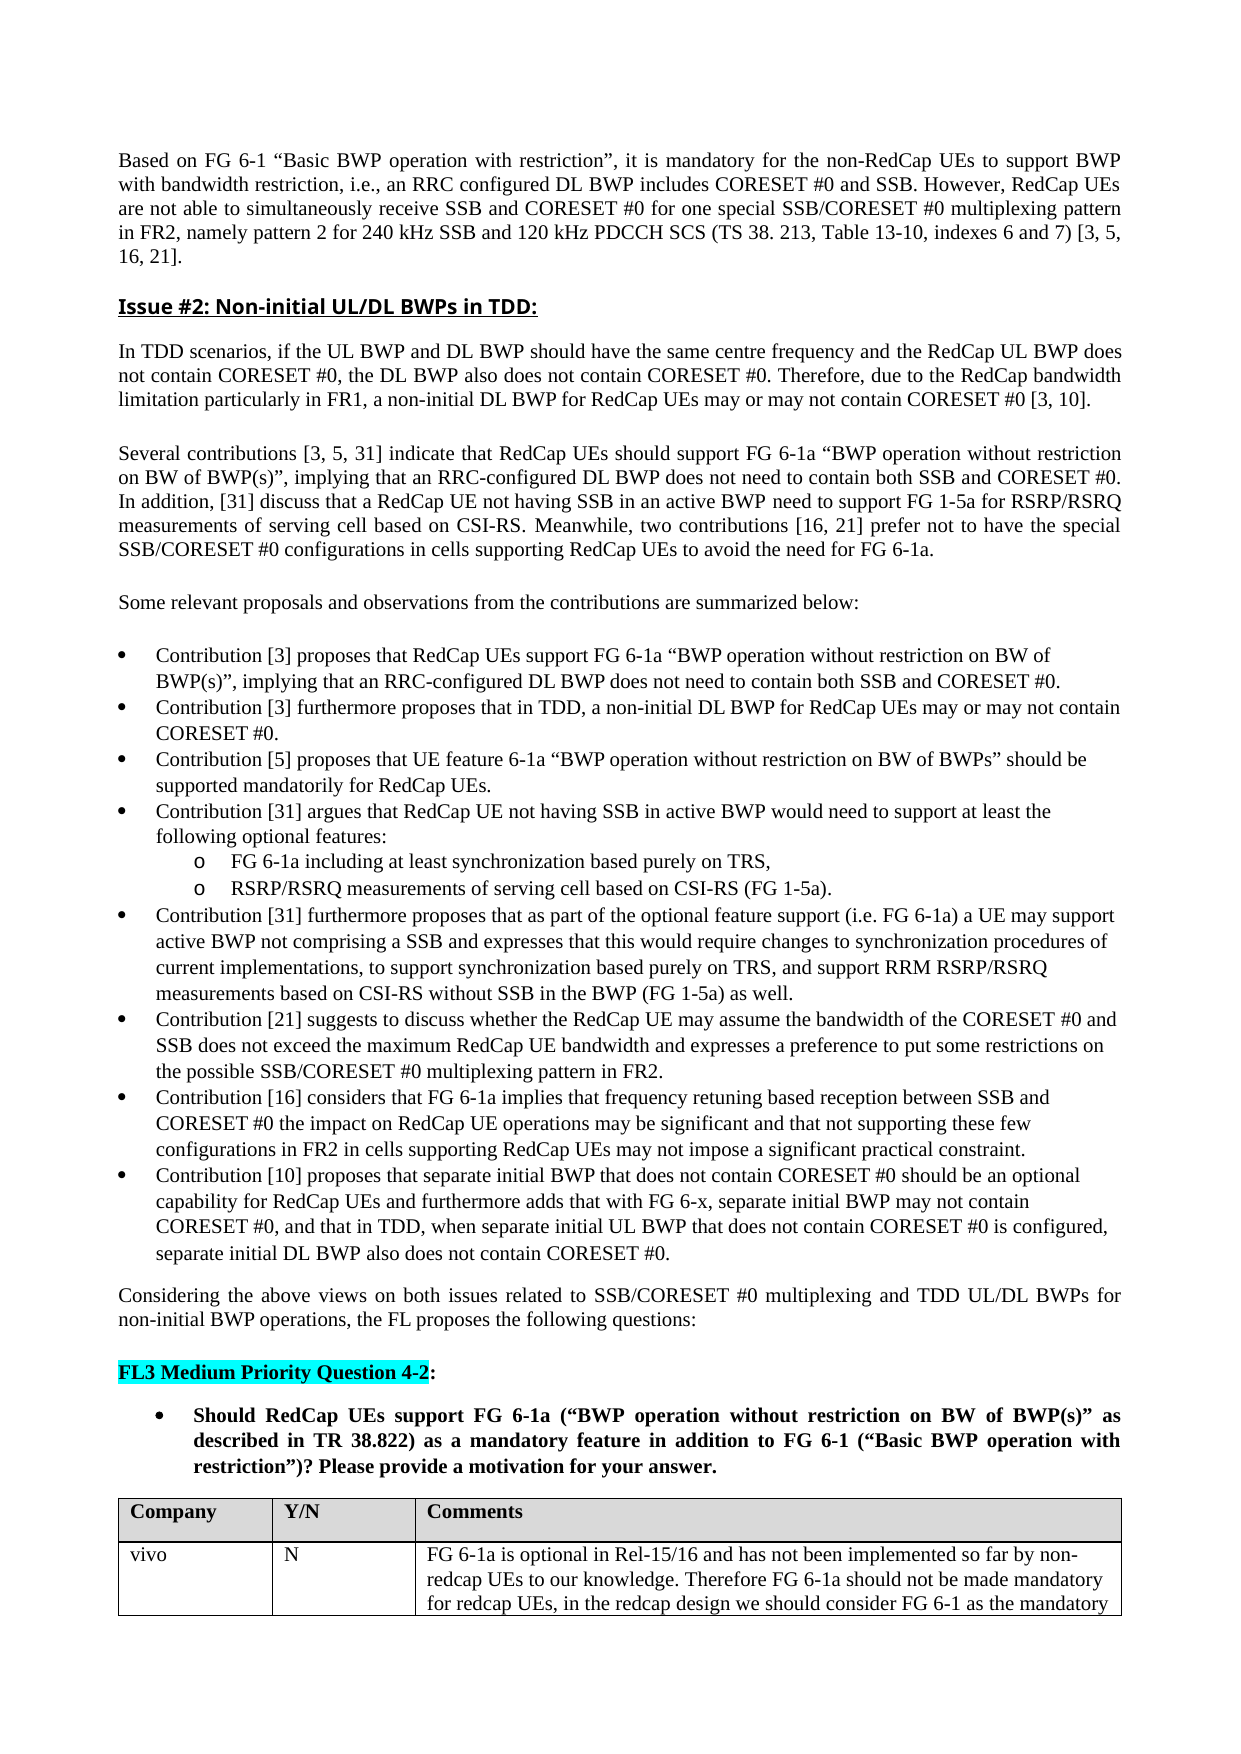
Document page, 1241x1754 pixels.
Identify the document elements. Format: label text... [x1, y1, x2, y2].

list RSRP/RSRQ measurements of serving cell based on CSI-RS (FG 1-5a). [193, 876, 1122, 902]
list Contribution [3] proposes that RedCap UEs support FG 6-1a “BWP operation without restriction on BW of BWP(s)”, implying that an RRC-configured DL BWP does not need to contain both SSB and CORESET #0. [118, 643, 1122, 693]
list Contribution [31] argues that RedCap UE not having SSB in active BWP would need to support at least the following optional features: [118, 799, 1122, 848]
list Contribution [10] proposes that separate initial BWP that does not contain CORESET #0 should be an optional capability for RedCap UEs and furthermore adds that with FG 6-x, separate initial BWP may not contain CORESET #0, and that in TDD, when separate initial UL BWP that does not contain CORESET #0 is configured, separate initial DL BWP also does not contain CORESET #0. [118, 1163, 1122, 1264]
text Based on FG 6-1 “Basic BWP operation with restriction”, it is mandatory for the non-RedCap UEs to support BWP with bandwidth restriction, i.e., an RRC configured DL BWP includes CORESET #0 and SSB. However, RedCap UEs are not able to simultaneously receive SSB and CORESET #0 for one special SSB/CORESET #0 multiplexing pattern in FR2, namely pattern 2 for 240 kHz SSB and 120 kHz PDCCH SCS (TS 38. 213, Table 13-10, indexes 6 and 7) [3, 5, 16, 21]. [118, 147, 1122, 268]
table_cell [416, 1543, 1121, 1614]
list FG 6-1a including at least synchronization based purely on TRS, [193, 849, 1122, 875]
table_header Y/N [273, 1499, 415, 1541]
table_cell vivo [119, 1543, 272, 1614]
list Contribution [5] proposes that UE feature 6-1a “BWP operation without restriction on BW of BWPs” should be supported mandatorily for RedCap UEs. [118, 747, 1122, 797]
list Contribution [21] suggests to discuss whether the RedCap UE may assume the bandwidth of the CORESET #0 and SSB does not exceed the maximum RedCap UE bandwidth and expresses a preference to put some restrictions on the possible SSB/CORESET #0 multiplexing pattern in FR2. [118, 1007, 1122, 1083]
list Contribution [3] furthermore proposes that in TDD, a non-initial DL BWP for RedCap UEs may or may not contain CORESET #0. [118, 695, 1122, 745]
text Issue #2: Non-initial UL/DL BWPs in TDD: [118, 292, 1122, 320]
text Several contributions [3, 5, 31] indicate that RedCap UEs should support FG 6-1a “BWP operation without restriction on BW of BWP(s)”, implying that an RRC-configured DL BWP does not need to contain both SSB and CORESET #0. In addition, [31] discuss that a RedCap UE not having SSB in an active BWP need to support FG 1-5a for RSRP/RSRQ measurements of serving cell based on CSI-RS. Meanwhile, two contributions [16, 21] prefer not to have the special SSB/CORESET #0 configurations in cells supporting RedCap UEs to avoid the need for FG 6-1a. [118, 441, 1122, 561]
text Some relevant proposals and observations from the contributions are summarized below: [118, 590, 1122, 614]
text In TDD scenarios, if the UL BWP and DL BWP should have the same centre frequency and the RedCap UL BWP does not contain CORESET #0, the DL BWP also does not contain CORESET #0. Therefore, due to the RedCap bandwidth limitation particularly in FR1, a non-initial DL BWP for RedCap UEs may or may not contain CORESET #0 [3, 10]. [118, 339, 1122, 411]
text Considering the above views on both issues related to SSB/CORESET #0 multiplexing and TDD UL/DL BWPs for non-initial BWP operations, the FL proposes the following questions: [118, 1283, 1122, 1331]
table_header Comments [416, 1499, 1121, 1541]
list Contribution [31] furthermore proposes that as part of the optional feature support (i.e. FG 6-1a) a UE may support active BWP not comprising a SSB and expresses that this would require changes to synchronization procedures of current implementations, to support synchronization based purely on TRS, and support RRM RSRP/RSRQ measurements based on CSI-RS without SSB in the BWP (FG 1-5a) as well. [118, 903, 1122, 1005]
list Contribution [16] considers that FG 6-1a implies that frequency retuning based reception between SSB and CORESET #0 the impact on RedCap UE operations may be significant and that not supporting these few configurations in FR2 in cells supporting RedCap UEs may not impose a significant practical constraint. [118, 1085, 1122, 1161]
table_cell N [273, 1543, 415, 1614]
table_header Company [119, 1499, 272, 1541]
list Should RedCap UEs support FG 6-1a (“BWP operation without restriction on BW of BWP(s)” as described in TR 38.822) as a mandatory feature in addition to FG 6-1 (“Basic BWP operation with restriction”)? Please provide a motivation for your answer. [156, 1403, 1122, 1478]
text FL3 Medium Priority Question 4-2: [429, 1360, 1122, 1384]
